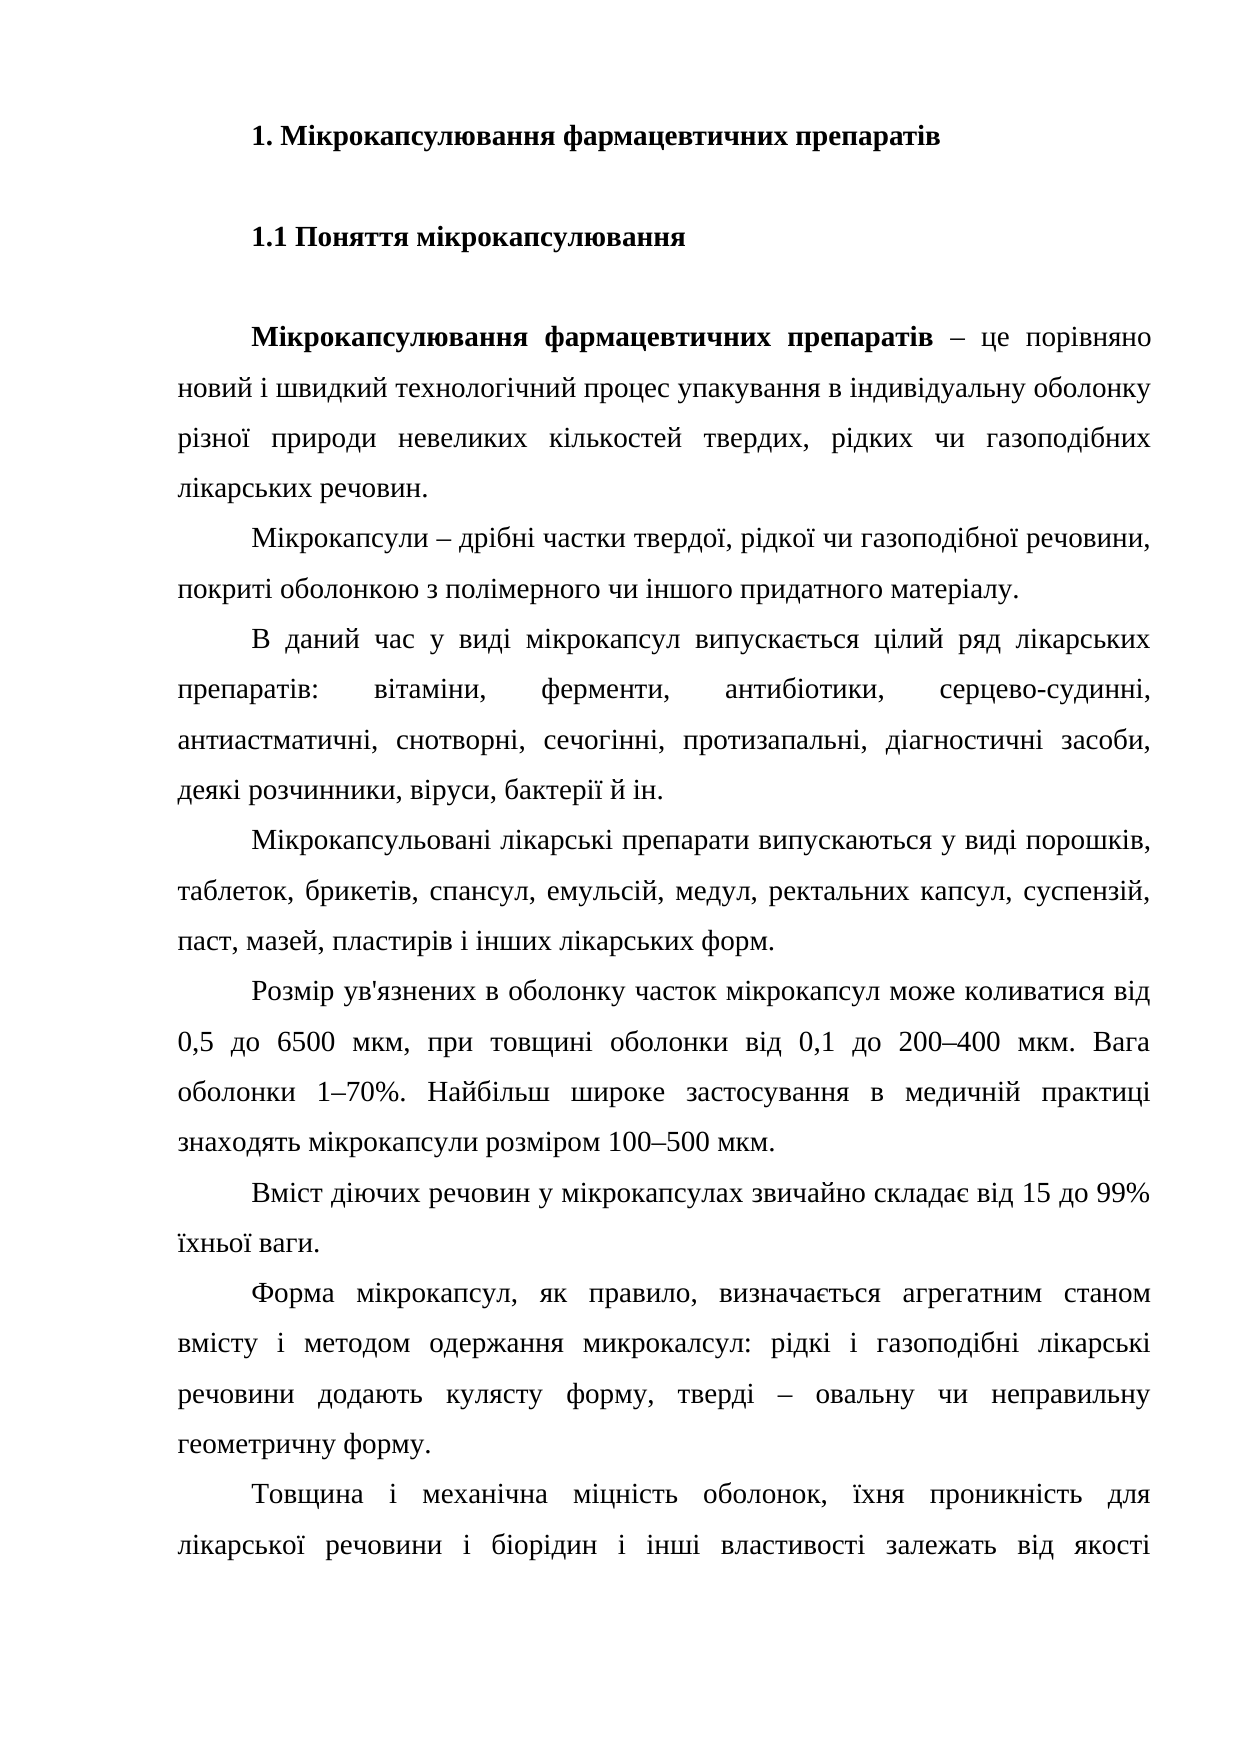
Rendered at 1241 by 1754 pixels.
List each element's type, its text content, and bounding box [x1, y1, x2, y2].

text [177, 1477, 1152, 1560]
text Мікрокапсульовані лікарські препарати випускаються у виді порошків, таблеток, брикетів, спансул, емульсій, медул, ректальних капсул, суспензій, паст, мазей, пластирів і інших лікарських форм. [177, 822, 1152, 957]
text Форма мікрокапсул, як правило, визначається агрегатним станом вмісту і методом одержання микрокалсул: рідкі і газоподібні лікарські речовини додають кулясту форму, тверді – овальну чи неправильну геометричну форму. [177, 1275, 1152, 1460]
text Розмір ув'язнених в оболонку часток мікрокапсул може коливатися від 0,5 до 6500 мкм, при товщині оболонки від 0,1 до 200–400 мкм. Вага оболонки 1–70%. Найбільш широке застосування в медичній практиці знаходять мікрокапсули розміром 100–500 мкм. [177, 973, 1152, 1158]
text В даний час у виді мікрокапсул випускається цілий ряд лікарських препаратів: вітаміни, ферменти, антибіотики, серцево-судинні, антиастматичні, снотворні, сечогінні, протизапальні, діагностичні засоби, деякі розчинники, віруси, бактерії й ін. [177, 621, 1152, 806]
subtitle 1.1 Поняття мікрокапсулювання [177, 219, 1152, 252]
subtitle 1. Мікрокапсулювання фармацевтичних препаратів [177, 118, 1152, 152]
text Мікрокапсулювання фармацевтичних препаратів – це порівняно новий і швидкий технологічний процес упакування в індивідуальну оболонку різної природи невеликих кількостей твердих, рідких чи газоподібних лікарських речовин. [177, 319, 1152, 504]
text Мікрокапсули – дрібні частки твердої, рідкої чи газоподібної речовини, покриті оболонкою з полімерного чи іншого придатного матеріалу. [177, 521, 1152, 604]
text Вміст діючих речовин у мікрокапсулах звичайно складає від 15 до 99% їхньої ваги. [177, 1175, 1152, 1258]
